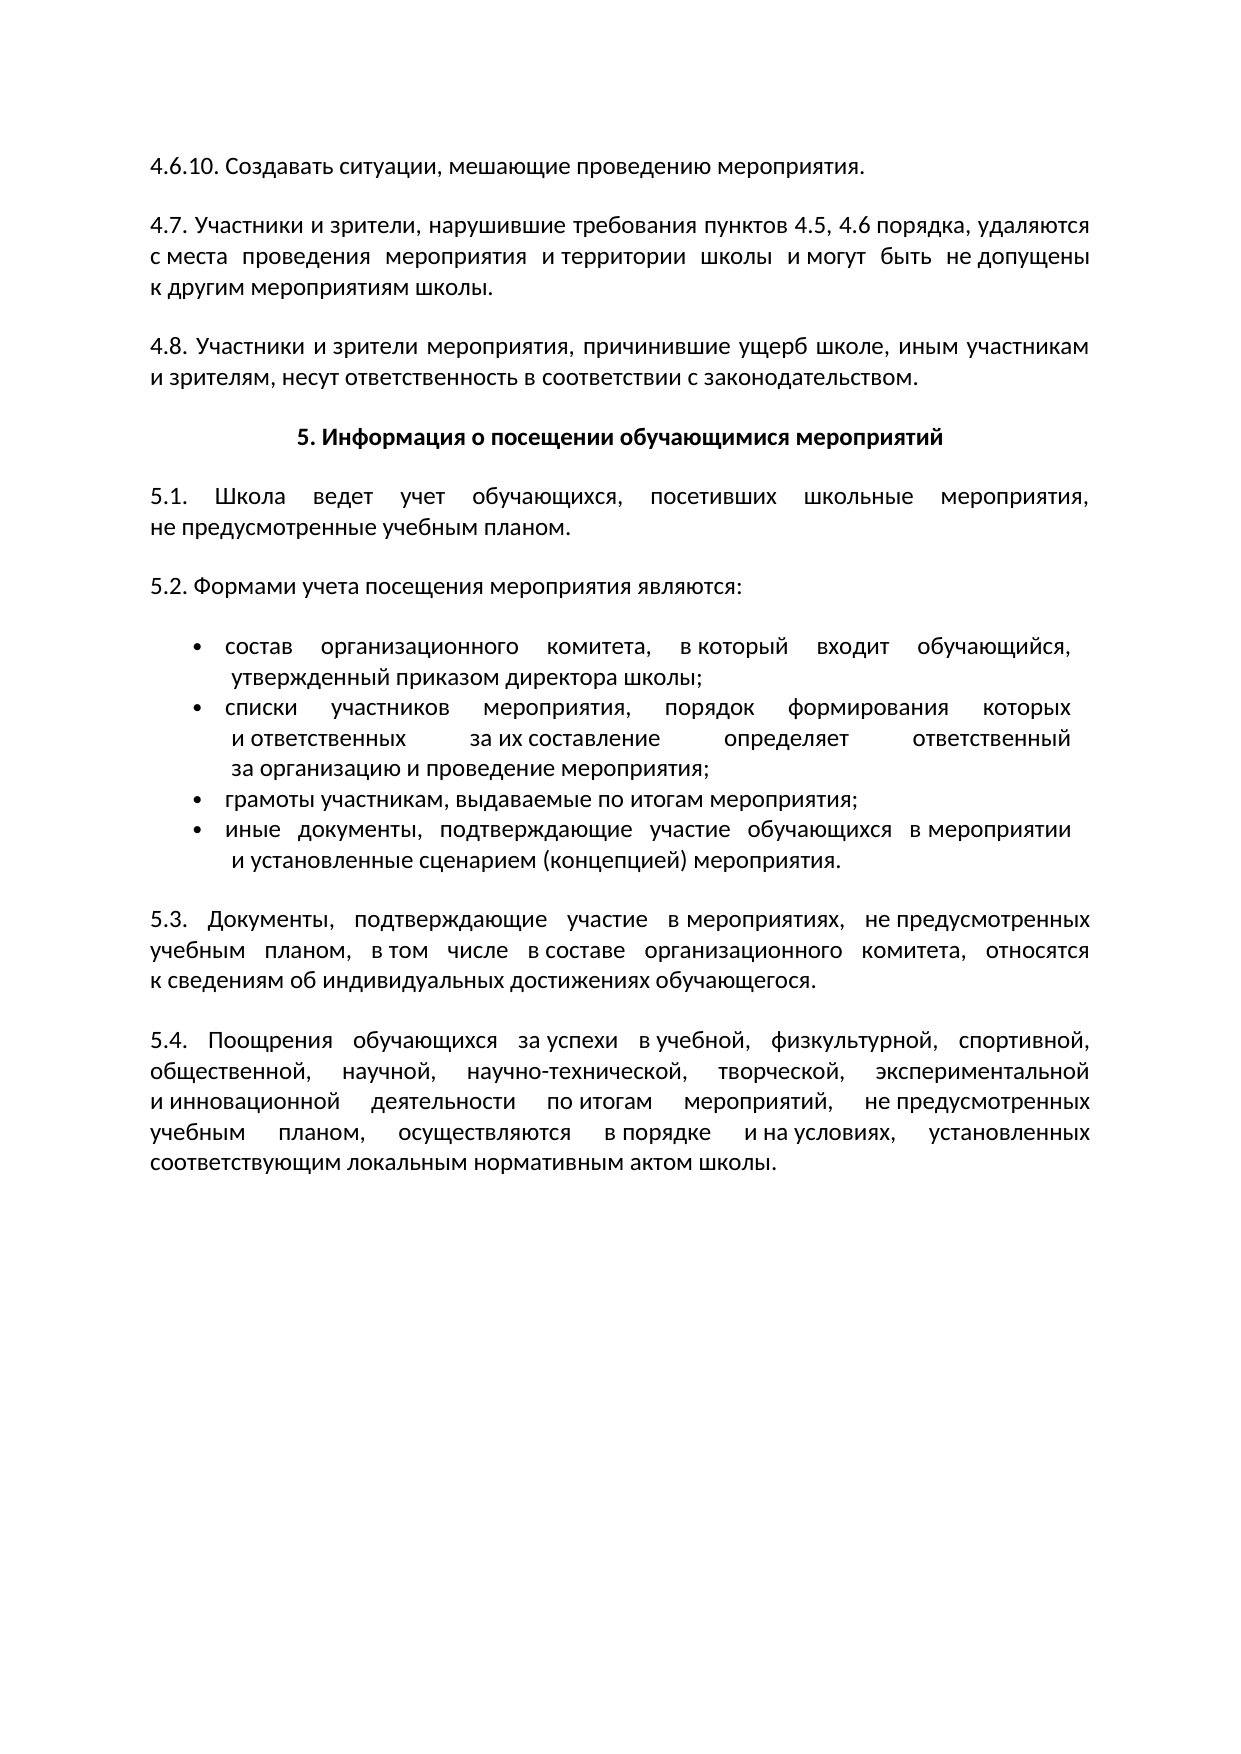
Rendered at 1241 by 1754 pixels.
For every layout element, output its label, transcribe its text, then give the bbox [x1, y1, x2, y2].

list состав организационного комитета, в который входит обучающийся, утвержденный приказом директора школы; [194, 630, 1071, 691]
list иные документы, подтверждающие участие обучающихся в мероприятии и установленные сценарием (концепцией) мероприятия. [194, 842, 1071, 903]
text 4.6.10. Создавать ситуации, мешающие проведению мероприятия. [150, 150, 1090, 181]
text 5.4. Поощрения обучающихся за успехи в учебной, физкультурной, спортивной, общественной, научной, научно-технической, творческой, экспериментальной и инновационной деятельности по итогам мероприятий, не предусмотренных учебным планом, осуществляются в порядке и на условиях, установленных соответствующим локальным нормативным актом школы. [150, 1053, 1090, 1206]
text 5.3. Документы, подтверждающие участие в мероприятиях, не предусмотренных учебным планом, в том числе в составе организационного комитета, относятся к сведениям об индивидуальных достижениях обучающегося. [150, 933, 1090, 1024]
list списки участников мероприятия, порядок формирования которых и ответственных за их составление определяет ответственный за организацию и проведение мероприятия; [194, 691, 1071, 783]
list грамоты участникам, выдаваемые по итогам мероприятия; [194, 783, 1071, 813]
text 4.7. Участники и зрители, нарушившие требования пунктов 4.5, 4.6 порядка, удаляются с места проведения мероприятия и территории школы и могут быть не допущены к другим мероприятиям школы. [150, 210, 1090, 301]
text 4.8. Участники и зрители мероприятия, причинившие ущерб школе, иным участникам и зрителям, несут ответственность в соответствии с законодательством. [150, 330, 1090, 391]
text 5. Информация о посещении обучающимися мероприятий [150, 421, 1090, 451]
text 5.2. Формами учета посещения мероприятия являются: [150, 571, 1090, 601]
text 5.1. Школа ведет учет обучающихся, посетивших школьные мероприятия, не предусмотренные учебным планом. [150, 480, 1090, 541]
